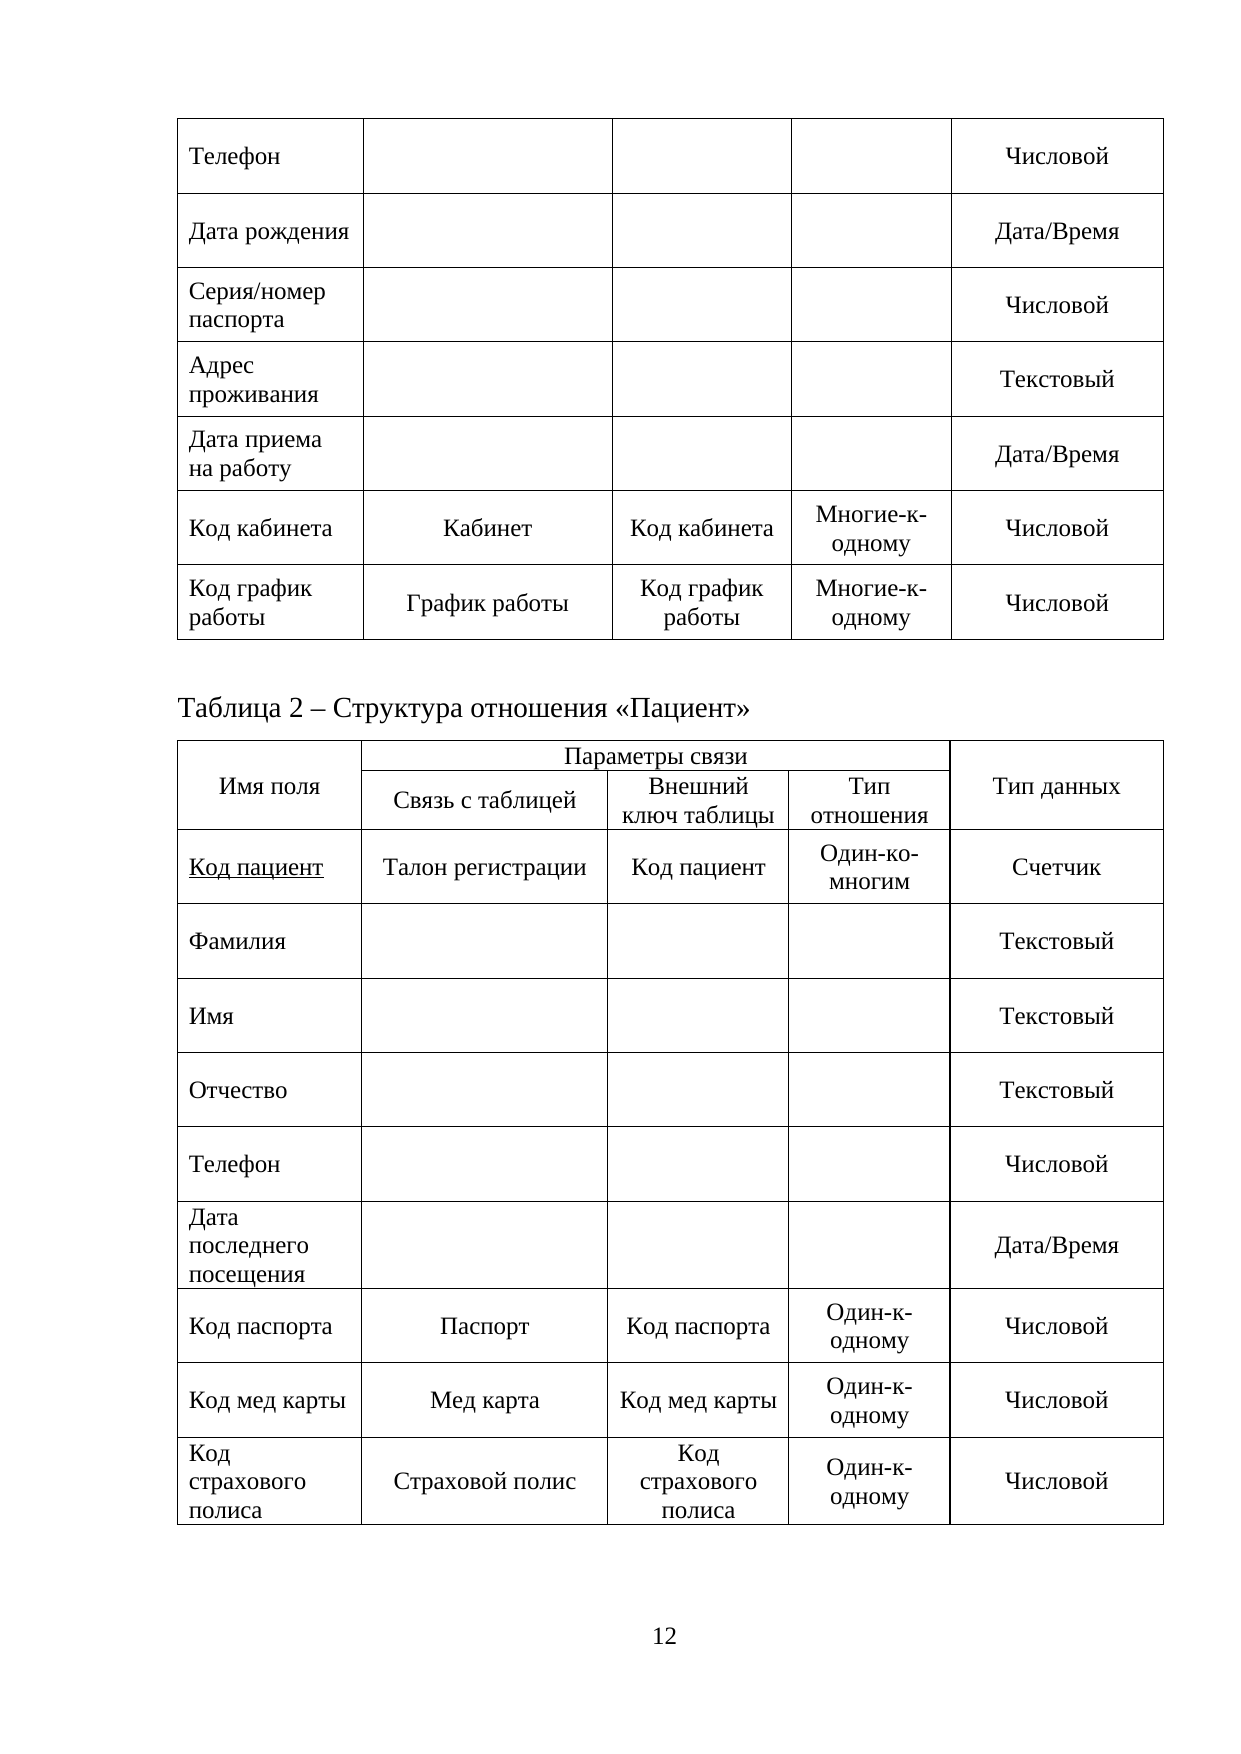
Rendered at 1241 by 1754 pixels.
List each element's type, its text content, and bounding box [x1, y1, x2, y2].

table_cell Числовой [951, 1363, 1163, 1437]
table_cell Внешний ключ таблицы [608, 771, 788, 829]
table_cell Кабинет [364, 491, 612, 564]
table_cell [364, 194, 612, 267]
table_cell [608, 1127, 788, 1201]
table_cell Текстовый [951, 1053, 1163, 1126]
table_cell Телефон [178, 1127, 361, 1201]
table_cell [613, 417, 791, 490]
table_cell Числовой [952, 565, 1163, 639]
table_cell Фамилия [178, 904, 361, 977]
table_cell Код пациент [608, 830, 788, 903]
table_cell Код паспорта [608, 1289, 788, 1362]
table_cell Паспорт [362, 1289, 607, 1362]
table_cell Многие-к-одному [792, 565, 951, 639]
table_header Параметры связи [362, 741, 949, 770]
table_cell Имя [178, 979, 361, 1052]
table_cell [608, 1053, 788, 1126]
table_cell Код кабинета [613, 491, 791, 564]
table_cell Один-к-одному [789, 1438, 949, 1524]
table_cell Один-к-одному [789, 1363, 949, 1437]
table_cell [613, 119, 791, 192]
table_cell [792, 194, 951, 267]
table_cell [362, 1202, 607, 1288]
table_cell Дата/Время [952, 194, 1163, 267]
table_cell Дата приема на работу [178, 417, 363, 490]
table_cell Страховой полис [362, 1438, 607, 1524]
table_cell Числовой [951, 1289, 1163, 1362]
table_cell Дата/Время [951, 1202, 1163, 1288]
table_cell [613, 342, 791, 416]
table_cell Связь с таблицей [362, 771, 607, 829]
table_cell Один-к-одному [789, 1289, 949, 1362]
table_cell Числовой [952, 119, 1163, 192]
table_cell [789, 1202, 949, 1288]
table_cell [608, 979, 788, 1052]
text Таблица 2 – Структура отношения «Пациент» [177, 690, 1152, 724]
table_cell Дата рождения [178, 194, 363, 267]
table_cell График работы [364, 565, 612, 639]
table_cell Числовой [952, 491, 1163, 564]
table_header Имя поля [178, 741, 361, 829]
table_cell [364, 119, 612, 192]
table_cell [364, 417, 612, 490]
table_cell [792, 417, 951, 490]
table_cell [364, 342, 612, 416]
table_cell [362, 1053, 607, 1126]
table_cell Код страхового полиса [608, 1438, 788, 1524]
table_cell Код график работы [178, 565, 363, 639]
table_cell Код паспорта [178, 1289, 361, 1362]
table_cell [362, 904, 607, 977]
table_cell Дата/Время [952, 417, 1163, 490]
table_cell Числовой [952, 268, 1163, 341]
table_cell Код страхового полиса [178, 1438, 361, 1524]
table_cell Многие-к-одному [792, 491, 951, 564]
table_cell Текстовый [952, 342, 1163, 416]
table_cell Текстовый [951, 904, 1163, 977]
table_cell Дата последнего посещения [178, 1202, 361, 1288]
table_cell Код пациент [178, 830, 361, 903]
table_cell [789, 904, 949, 977]
table_cell [792, 268, 951, 341]
table_cell Счетчик [951, 830, 1163, 903]
table_cell [608, 904, 788, 977]
table_header Тип данных [951, 741, 1163, 829]
table_cell [789, 1127, 949, 1201]
table_cell [364, 268, 612, 341]
table_cell Тип отношения [789, 771, 949, 829]
table_cell Числовой [951, 1127, 1163, 1201]
table_cell Код мед карты [178, 1363, 361, 1437]
table_cell Мед карта [362, 1363, 607, 1437]
table_cell Код график работы [613, 565, 791, 639]
table_cell Талон регистрации [362, 830, 607, 903]
table_cell Код кабинета [178, 491, 363, 564]
table_cell Адрес проживания [178, 342, 363, 416]
table_cell [792, 342, 951, 416]
table_cell [789, 979, 949, 1052]
table_cell [792, 119, 951, 192]
table_cell [613, 194, 791, 267]
table_cell Числовой [951, 1438, 1163, 1524]
table_cell [789, 1053, 949, 1126]
table_cell Текстовый [951, 979, 1163, 1052]
table_cell [362, 979, 607, 1052]
table_cell [608, 1202, 788, 1288]
table_cell Код мед карты [608, 1363, 788, 1437]
table_cell [613, 268, 791, 341]
table_cell Телефон [178, 119, 363, 192]
table_cell [362, 1127, 607, 1201]
table_cell Серия/номер паспорта [178, 268, 363, 341]
table_cell Отчество [178, 1053, 361, 1126]
table_cell Один-ко-многим [789, 830, 949, 903]
